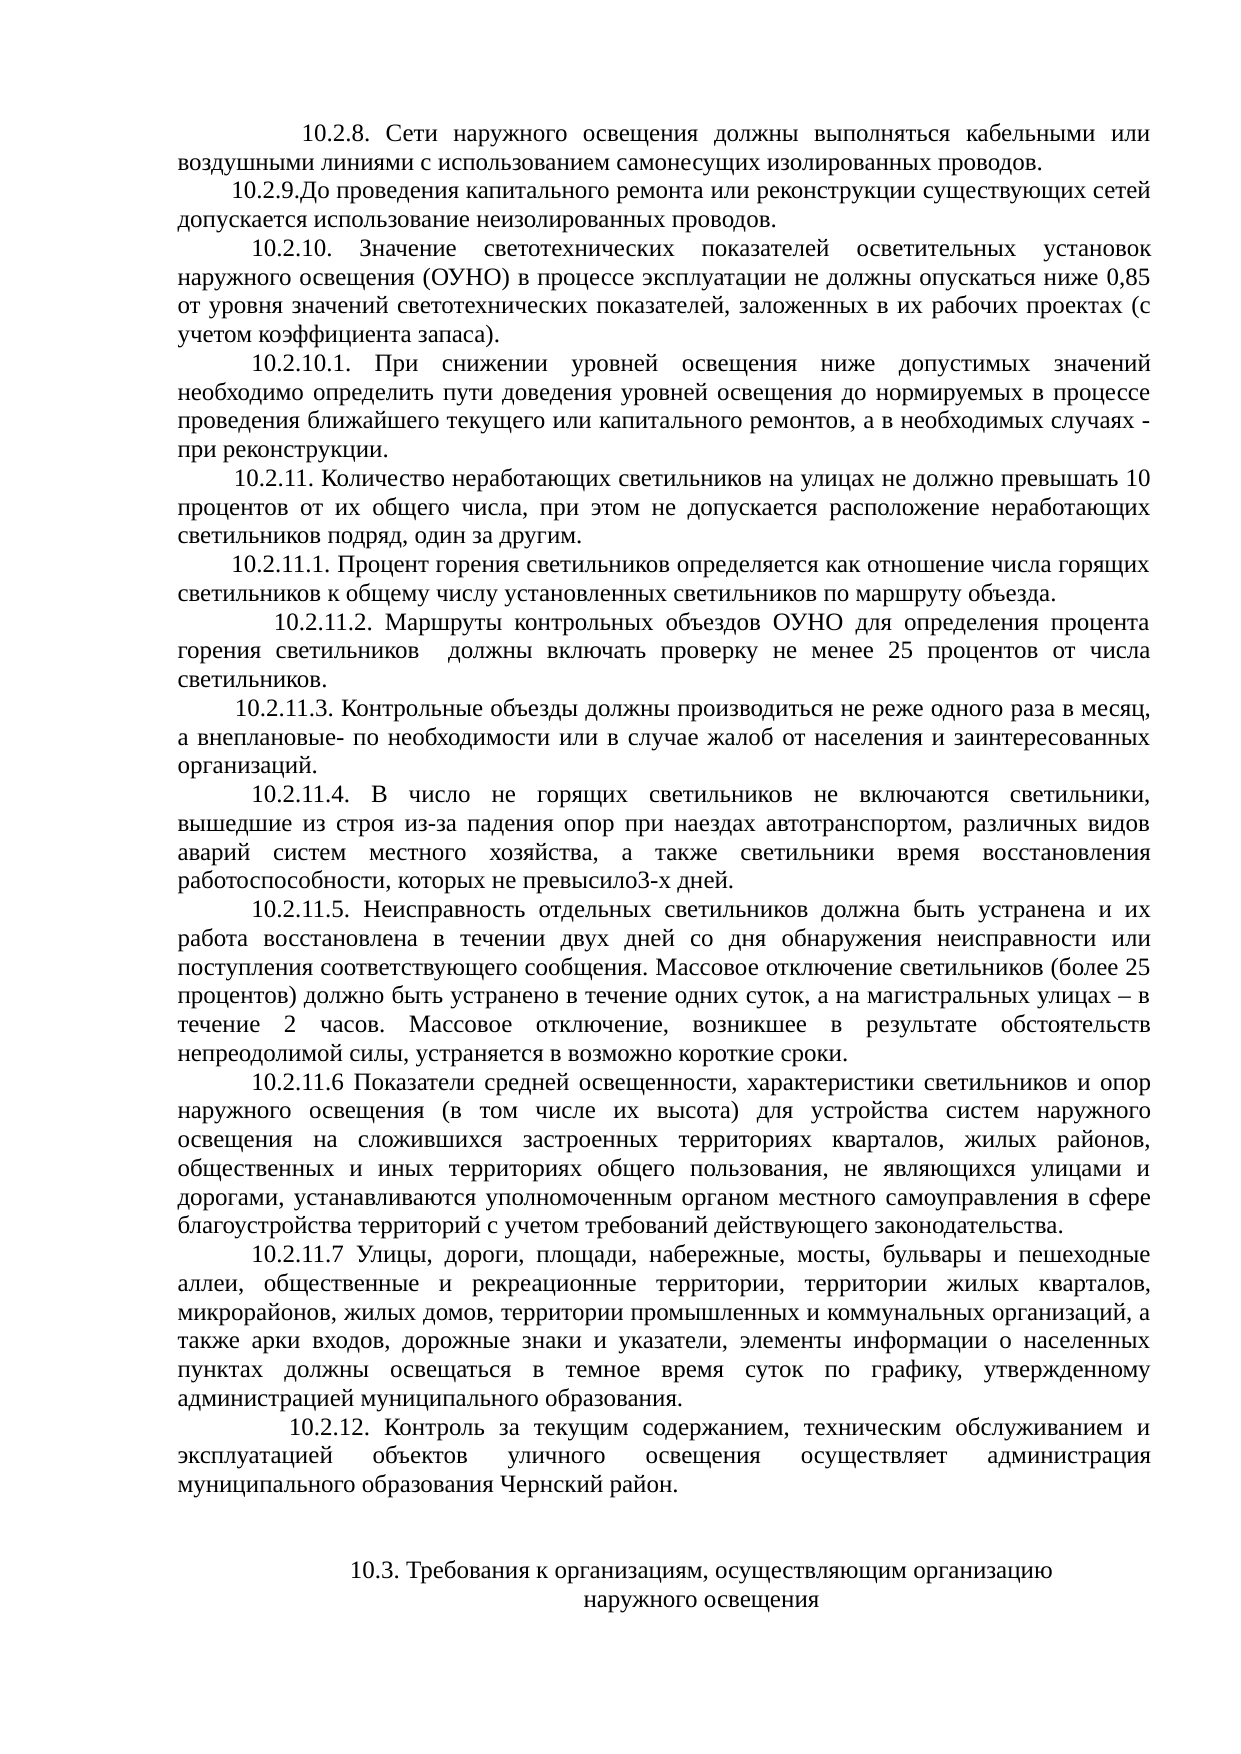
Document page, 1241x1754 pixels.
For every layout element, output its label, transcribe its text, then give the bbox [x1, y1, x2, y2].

text 10.2.11.2. Маршруты контрольных объездов ОУНО для определения процента горения светильников должны включать проверку не менее 25 процентов от числа светильников. [177, 607, 1152, 693]
text 10.2.11.1. Процент горения светильников определяется как отношение числа горящих светильников к общему числу установленных светильников по маршруту объезда. [177, 549, 1152, 607]
text 10.2.10.1. При снижении уровней освещения ниже допустимых значений необходимо определить пути доведения уровней освещения до нормируемых в процессе проведения ближайшего текущего или капитального ремонтов, а в необходимых случаях -при реконструкции. [177, 348, 1152, 463]
text 10.2.11.7 Улицы, дороги, площади, набережные, мосты, бульвары и пешеходные аллеи, общественные и рекреационные территории, территории жилых кварталов, микрорайонов, жилых домов, территории промышленных и коммунальных организаций, а также арки входов, дорожные знаки и указатели, элементы информации о населенных пунктах должны освещаться в темное время суток по графику, утвержденному администрацией муниципального образования. [177, 1239, 1152, 1412]
text 10.2.11.6 Показатели средней освещенности, характеристики светильников и опор наружного освещения (в том числе их высота) для устройства систем наружного освещения на сложившихся застроенных территориях кварталов, жилых районов, общественных и иных территориях общего пользования, не являющихся улицами и дорогами, устанавливаются уполномоченным органом местного самоуправления в сфере благоустройства территорий с учетом требований действующего законодательства. [177, 1067, 1152, 1239]
text 10.2.12. Контроль за текущим содержанием, техническим обслуживанием и эксплуатацией объектов уличного освещения осуществляет администрация муниципального образования Чернский район. [177, 1412, 1152, 1498]
text 10.2.9.До проведения капитального ремонта или реконструкции существующих сетей допускается использование неизолированных проводов. [177, 176, 1152, 233]
text наружного освещения [177, 1584, 1152, 1612]
text 10.2.8. Сети наружного освещения должны выполняться кабельными или воздушными линиями с использованием самонесущих изолированных проводов. [177, 118, 1152, 176]
text 10.3. Требования к организациям, осуществляющим организацию [177, 1555, 1152, 1584]
text 10.2.11.5. Неисправность отдельных светильников должна быть устранена и их работа восстановлена в течении двух дней со дня обнаружения неисправности или поступления соответствующего сообщения. Массовое отключение светильников (более 25 процентов) должно быть устранено в течение одних суток, а на магистральных улицах – в течение 2 часов. Массовое отключение, возникшее в результате обстоятельств непреодолимой силы, устраняется в возможно короткие сроки. [177, 894, 1152, 1067]
text 10.2.11.4. В число не горящих светильников не включаются светильники, вышедшие из строя из-за падения опор при наездах автотранспортом, различных видов аварий систем местного хозяйства, а также светильники время восстановления работоспособности, которых не превысило3-х дней. [177, 779, 1152, 894]
text 10.2.10. Значение светотехнических показателей осветительных установок наружного освещения (ОУНО) в процессе эксплуатации не должны опускаться ниже 0,85 от уровня значений светотехнических показателей, заложенных в их рабочих проектах (с учетом коэффициента запаса). [177, 233, 1152, 348]
text 10.2.11. Количество неработающих светильников на улицах не должно превышать 10 процентов от их общего числа, при этом не допускается расположение неработающих светильников подряд, один за другим. [177, 463, 1152, 549]
text 10.2.11.3. Контрольные объезды должны производиться не реже одного раза в месяц, а внеплановые- по необходимости или в случае жалоб от населения и заинтересованных организаций. [177, 693, 1152, 779]
